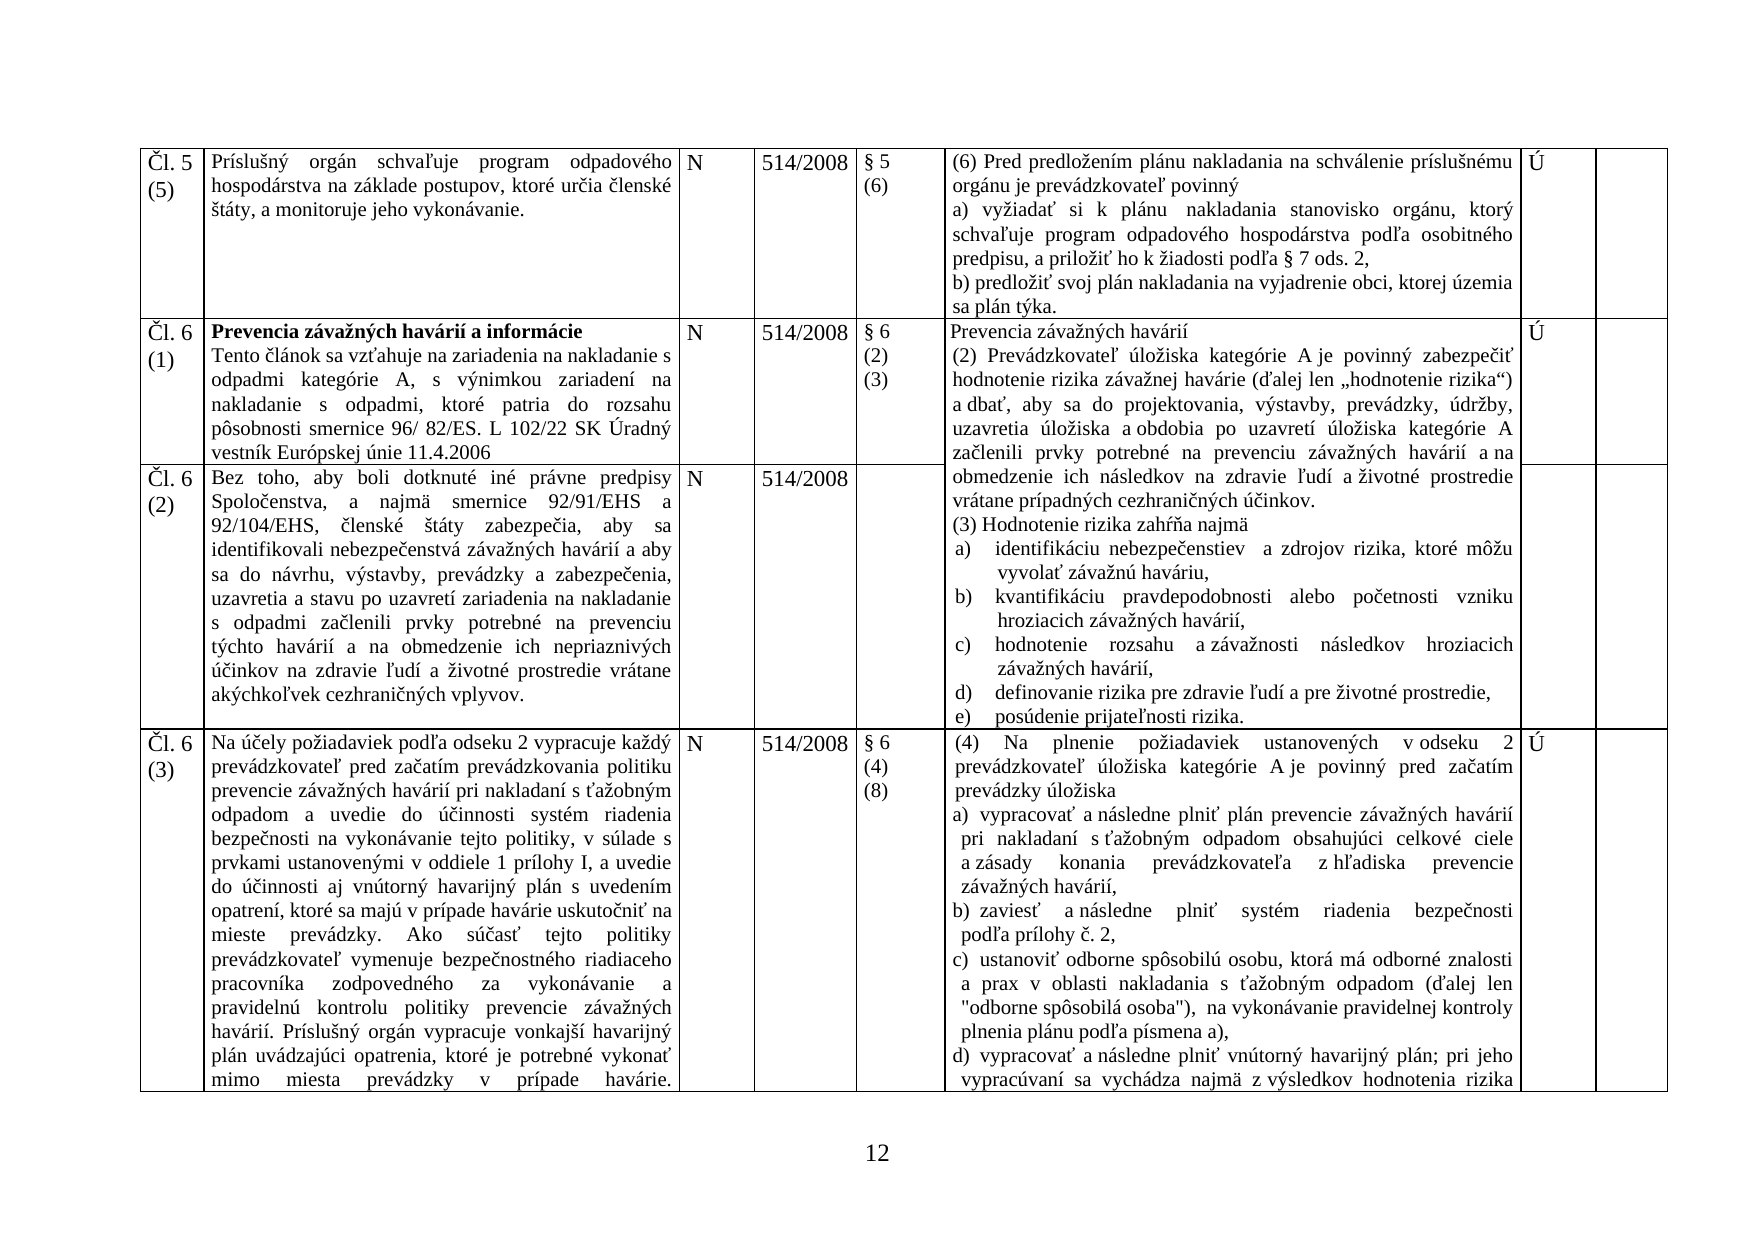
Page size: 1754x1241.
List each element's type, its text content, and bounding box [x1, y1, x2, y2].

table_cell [205, 730, 679, 1091]
table_cell Príslušný orgán schvaľuje program odpadového hospodárstva na základe postupov, ktoré určia členské štáty, a monitoruje jeho vykonávanie. [205, 149, 679, 318]
table_cell 514/2008 [755, 465, 856, 728]
table_cell Čl. 6 (3) [141, 730, 203, 1091]
table_cell [1597, 319, 1667, 464]
table_cell 514/2008 [755, 730, 856, 1091]
table_cell Prevencia závažných havárií a informácie Tento článok sa vzťahuje na zariadenia na nakladanie s odpadmi kategórie A, s výnimkou zariadení na nakladanie s odpadmi, ktoré patria do rozsahu pôsobnosti smernice 96/ 82/ES. L 102/22 SK Úradný vestník Európskej únie 11.4.2006 [205, 319, 679, 464]
table_cell (6) Pred predložením plánu nakladania na schválenie príslušnému orgánu je prevádzkovateľ povinný a) vyžiadať si k plánu nakladania stanovisko orgánu, ktorý schvaľuje program odpadového hospodárstva podľa osobitného predpisu, a priložiť ho k žiadosti podľa § 7 ods. 2, b) predložiť svoj plán nakladania na vyjadrenie obci, ktorej územia sa plán týka. [946, 149, 1520, 318]
table_cell § 6 (4) (8) [857, 730, 944, 1091]
table_cell N [680, 465, 754, 728]
table_cell Ú [1522, 149, 1595, 318]
table_cell [1597, 149, 1667, 318]
table_cell Čl. 6 (2) [141, 465, 203, 728]
table_cell Ú [1522, 319, 1595, 464]
table_cell [857, 465, 944, 728]
table_cell [1597, 465, 1667, 728]
table_cell N [680, 319, 754, 464]
table_cell N [680, 149, 754, 318]
table_cell Prevencia závažných havárií (2) Prevádzkovateľ úložiska kategórie A je povinný zabezpečiť hodnotenie rizika závažnej havárie (ďalej len „hodnotenie rizika“) a dbať, aby sa do projektovania, výstavby, prevádzky, údržby, uzavretia úložiska a obdobia po uzavretí úložiska kategórie A začlenili prvky potrebné na prevenciu závažných havárií a na obmedzenie ich následkov na zdravie ľudí a životné prostredie vrátane prípadných cezhraničných účinkov. (3) Hodnotenie rizika zahŕňa najmä identifikáciu nebezpečenstiev a zdrojov rizika, ktoré môžu vyvolať závažnú haváriu, kvantifikáciu pravdepodobnosti alebo početnosti vzniku hroziacich závažných havárií, hodnotenie rozsahu a závažnosti následkov hroziacich závažných havárií, definovanie rizika pre zdravie ľudí a pre životné prostredie, posúdenie prijateľnosti rizika. [946, 319, 1520, 728]
table_cell Bez toho, aby boli dotknuté iné právne predpisy Spoločenstva, a najmä smernice 92/91/EHS a 92/104/EHS, členské štáty zabezpečia, aby sa identifikovali nebezpečenstvá závažných havárií a aby sa do návrhu, výstavby, prevádzky a zabezpečenia, uzavretia a stavu po uzavretí zariadenia na nakladanie s odpadmi začlenili prvky potrebné na prevenciu týchto havárií a na obmedzenie ich nepriaznivých účinkov na zdravie ľudí a životné prostredie vrátane akýchkoľvek cezhraničných vplyvov. [205, 465, 679, 728]
table_cell 514/2008 [755, 149, 856, 318]
table_cell § 6 (2) (3) [857, 319, 944, 464]
table_cell Čl. 5 (5) [141, 149, 203, 318]
table_cell [1597, 730, 1667, 1091]
table_cell § 5 (6) [857, 149, 944, 318]
table_cell Ú [1522, 730, 1595, 1091]
table_cell N [680, 730, 754, 1091]
table_cell Čl. 6 (1) [141, 319, 203, 464]
table_cell [1522, 465, 1595, 728]
table_cell 514/2008 [755, 319, 856, 464]
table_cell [946, 730, 1520, 1091]
